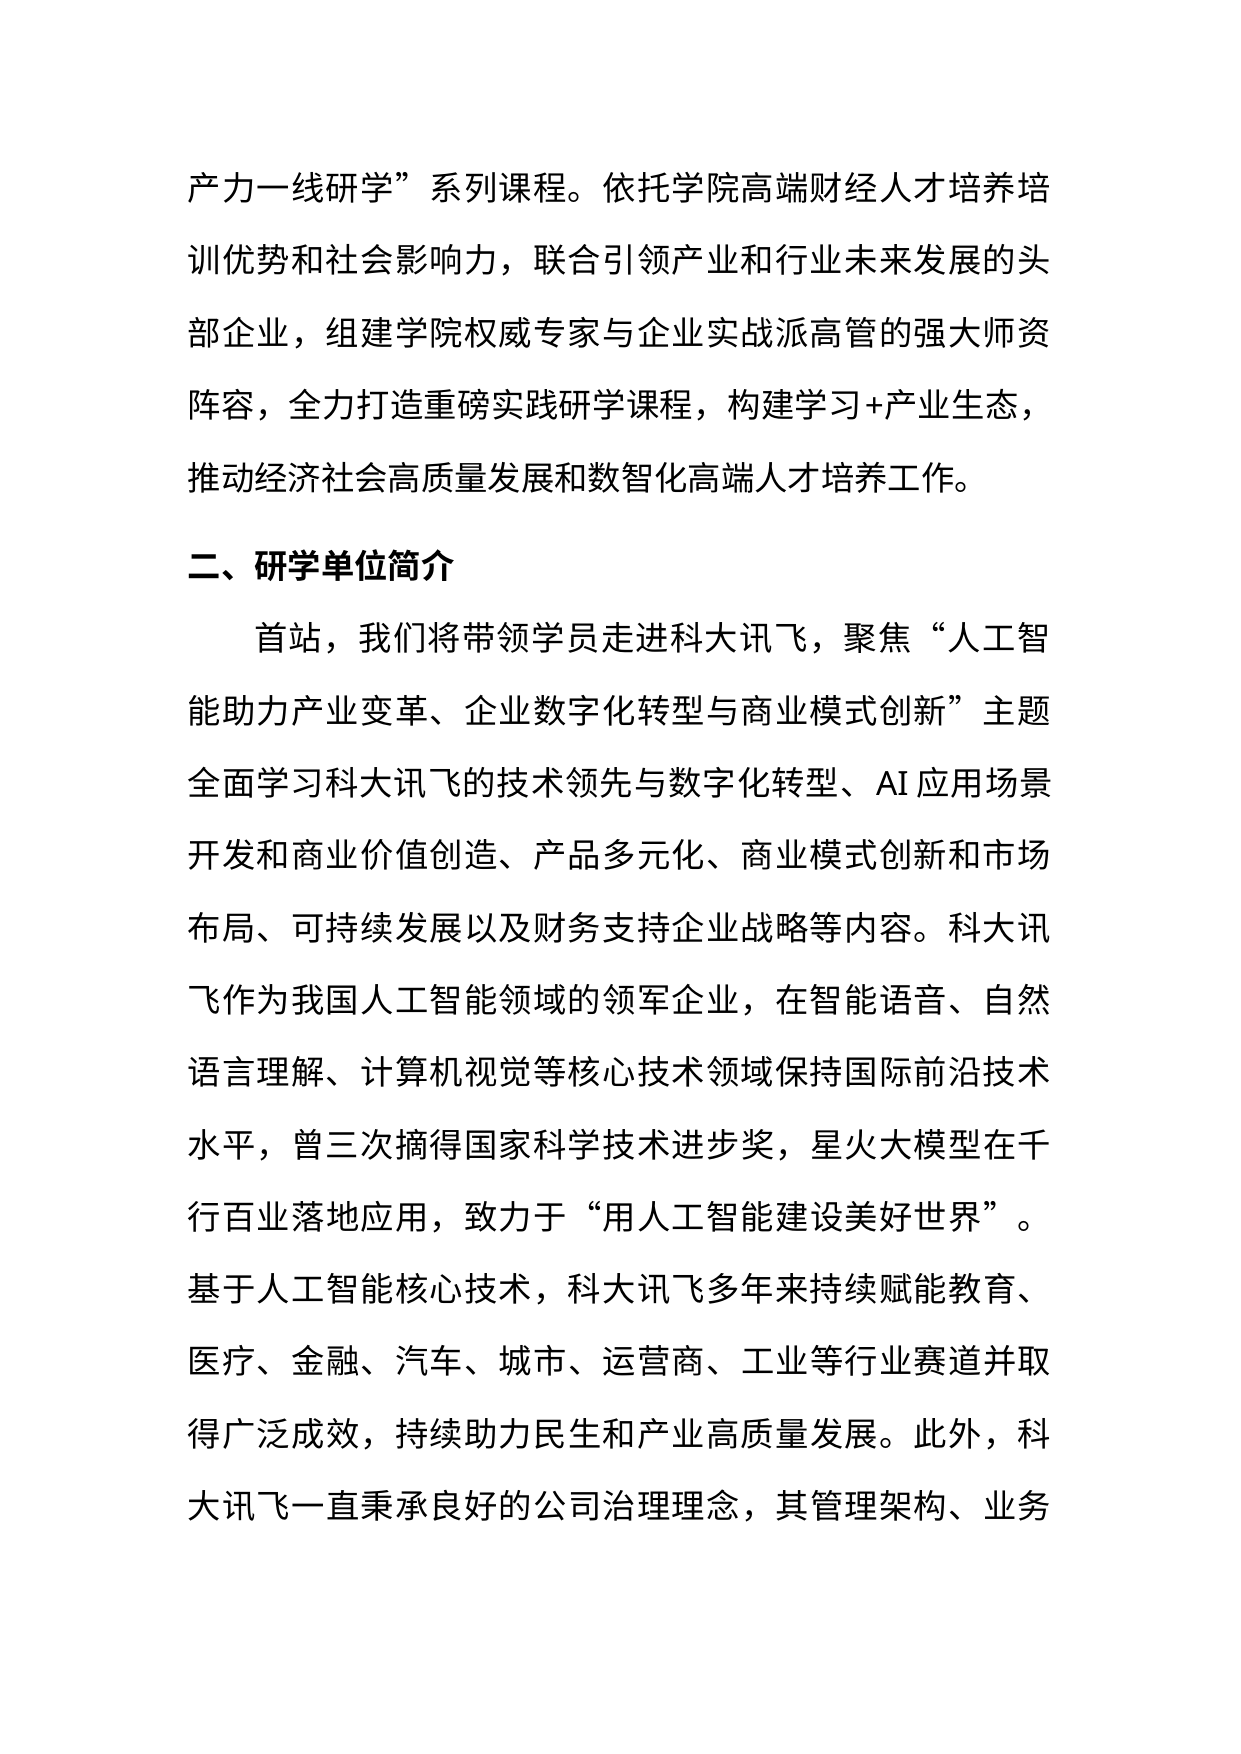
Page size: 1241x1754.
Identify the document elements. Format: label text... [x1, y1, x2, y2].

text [187, 612, 1053, 1528]
list 二、研学单位简介 [187, 540, 1053, 588]
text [187, 162, 1053, 499]
